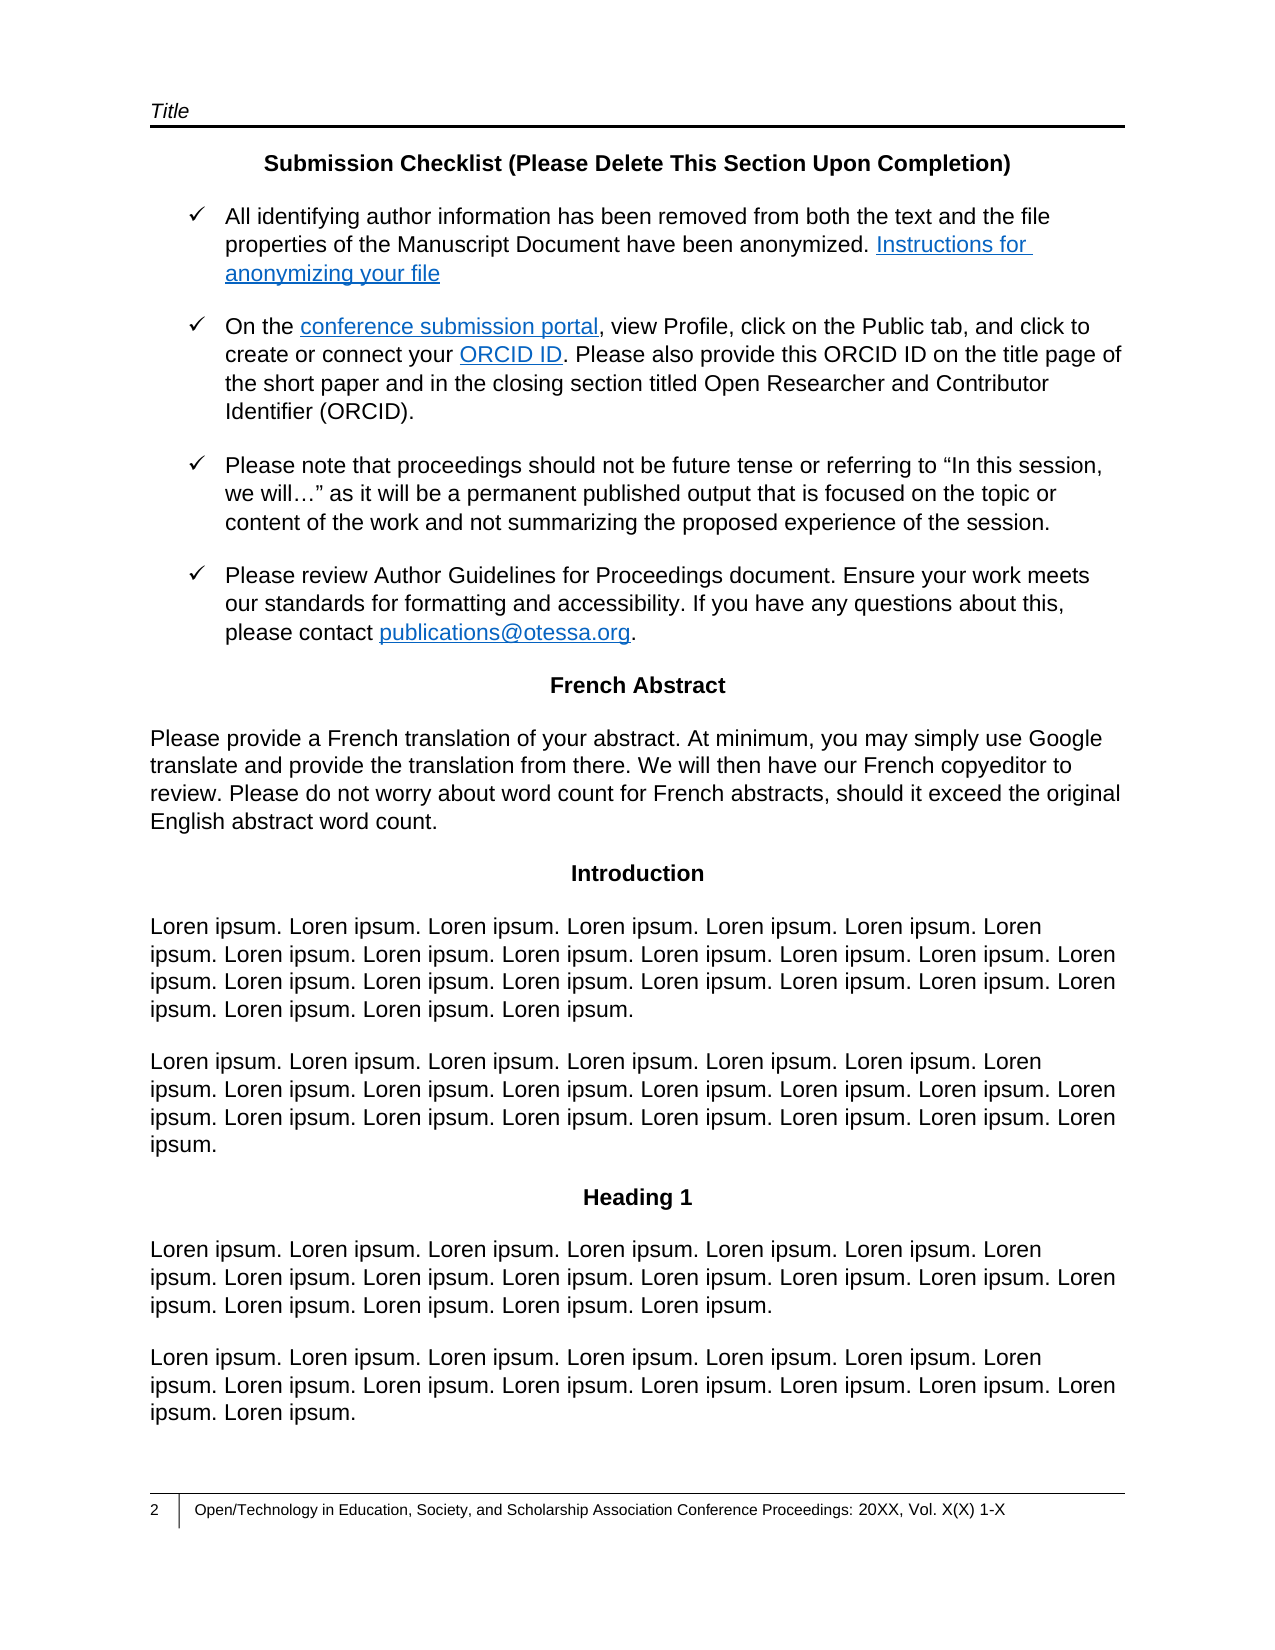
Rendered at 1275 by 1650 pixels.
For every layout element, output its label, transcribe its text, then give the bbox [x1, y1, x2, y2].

text Loren ipsum. Loren ipsum. Loren ipsum. Loren ipsum. Loren ipsum. Loren ipsum. Loren ipsum. Loren ipsum. Loren ipsum. Loren ipsum. Loren ipsum. Loren ipsum. Loren ipsum. Loren ipsum. Loren ipsum. [150, 1344, 1125, 1426]
list Please note that proceedings should not be future tense or referring to “In this session, we will…” as it will be a permanent published output that is focused on the topic or content of the work and not summarizing the proposed experience of the session. [187, 452, 1125, 535]
subtitle French Abstract [150, 672, 1125, 699]
subtitle Heading 1 [150, 1184, 1125, 1210]
text Loren ipsum. Loren ipsum. Loren ipsum. Loren ipsum. Loren ipsum. Loren ipsum. Loren ipsum. Loren ipsum. Loren ipsum. Loren ipsum. Loren ipsum. Loren ipsum. Loren ipsum. Loren ipsum. Loren ipsum. Loren ipsum. Loren ipsum. Loren ipsum. Loren ipsum. Loren ipsum. Loren ipsum. Loren ipsum. Loren ipsum. Loren ipsum. [150, 913, 1125, 1022]
list Please review Author Guidelines for Proceedings document. Ensure your work meets our standards for formatting and accessibility. If you have any questions about this, please contact publications@otessa.org. [187, 562, 1125, 645]
list On the conference submission portal, view Profile, click on the Public tab, and click to create or connect your ORCID ID. Please also provide this ORCID ID on the title page of the short paper and in the closing section titled Open Researcher and Contributor Identifier (ORCID). [187, 313, 1125, 424]
list All identifying author information has been removed from both the text and the file properties of the Manuscript Document have been anonymized. Instructions for anonymizing your file [187, 203, 1125, 286]
subtitle Introduction [150, 860, 1125, 887]
text Loren ipsum. Loren ipsum. Loren ipsum. Loren ipsum. Loren ipsum. Loren ipsum. Loren ipsum. Loren ipsum. Loren ipsum. Loren ipsum. Loren ipsum. Loren ipsum. Loren ipsum. Loren ipsum. Loren ipsum. Loren ipsum. Loren ipsum. Loren ipsum. Loren ipsum. Loren ipsum. Loren ipsum. [150, 1048, 1125, 1157]
subtitle Submission Checklist (Please Delete This Section Upon Completion) [150, 150, 1125, 176]
text Please provide a French translation of your abstract. At minimum, you may simply use Google translate and provide the translation from there. We will then have our French copyeditor to review. Please do not worry about word count for French abstracts, should it exceed the original English abstract word count. [150, 725, 1125, 834]
